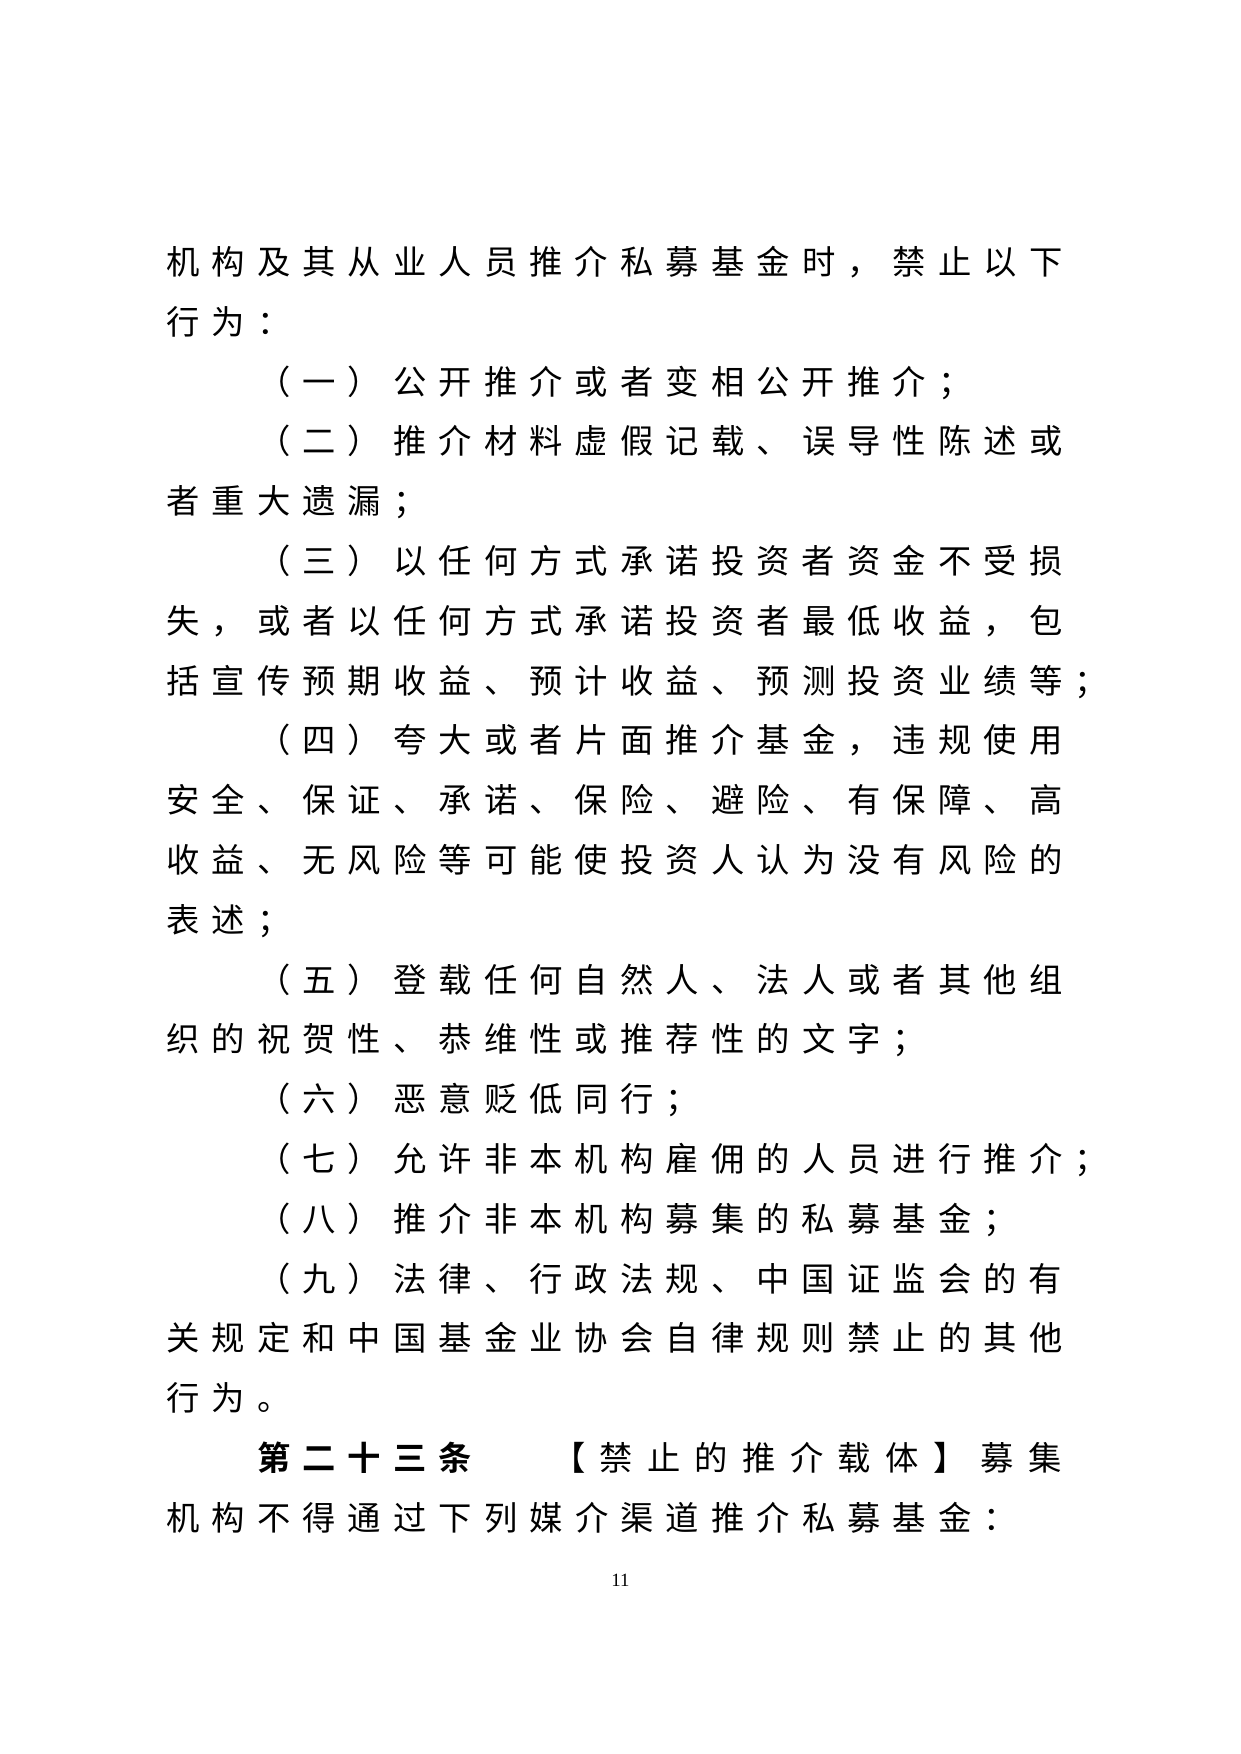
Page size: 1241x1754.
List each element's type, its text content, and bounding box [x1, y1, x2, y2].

text （四）夸大或者片面推介基金，违规使用安全、保证、承诺、保险、避险、有保障、高收益、无风险等可能使投资人认为没有风险的表述； [166, 708, 1074, 948]
text （六）恶意贬低同行； [166, 1067, 1074, 1127]
list 【禁止的推介载体】募集机构不得通过下列媒介渠道推介私募基金： [166, 1426, 1074, 1546]
text （九）法律、行政法规、中国证监会的有关规定和中国基金业协会自律规则禁止的其他行为。 [166, 1247, 1074, 1426]
text （八）推介非本机构募集的私募基金； [166, 1187, 1074, 1247]
text （五）登载任何自然人、法人或者其他组织的祝贺性、恭维性或推荐性的文字； [166, 948, 1074, 1067]
text （二）推介材料虚假记载、误导性陈述或者重大遗漏； [166, 409, 1074, 529]
text （七）允许非本机构雇佣的人员进行推介； [166, 1127, 1074, 1187]
text （三）以任何方式承诺投资者资金不受损失，或者以任何方式承诺投资者最低收益，包括宣传预期收益、预计收益、预测投资业绩等； [166, 529, 1074, 708]
text （一）公开推介或者变相公开推介； [166, 350, 1074, 409]
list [166, 230, 1074, 350]
